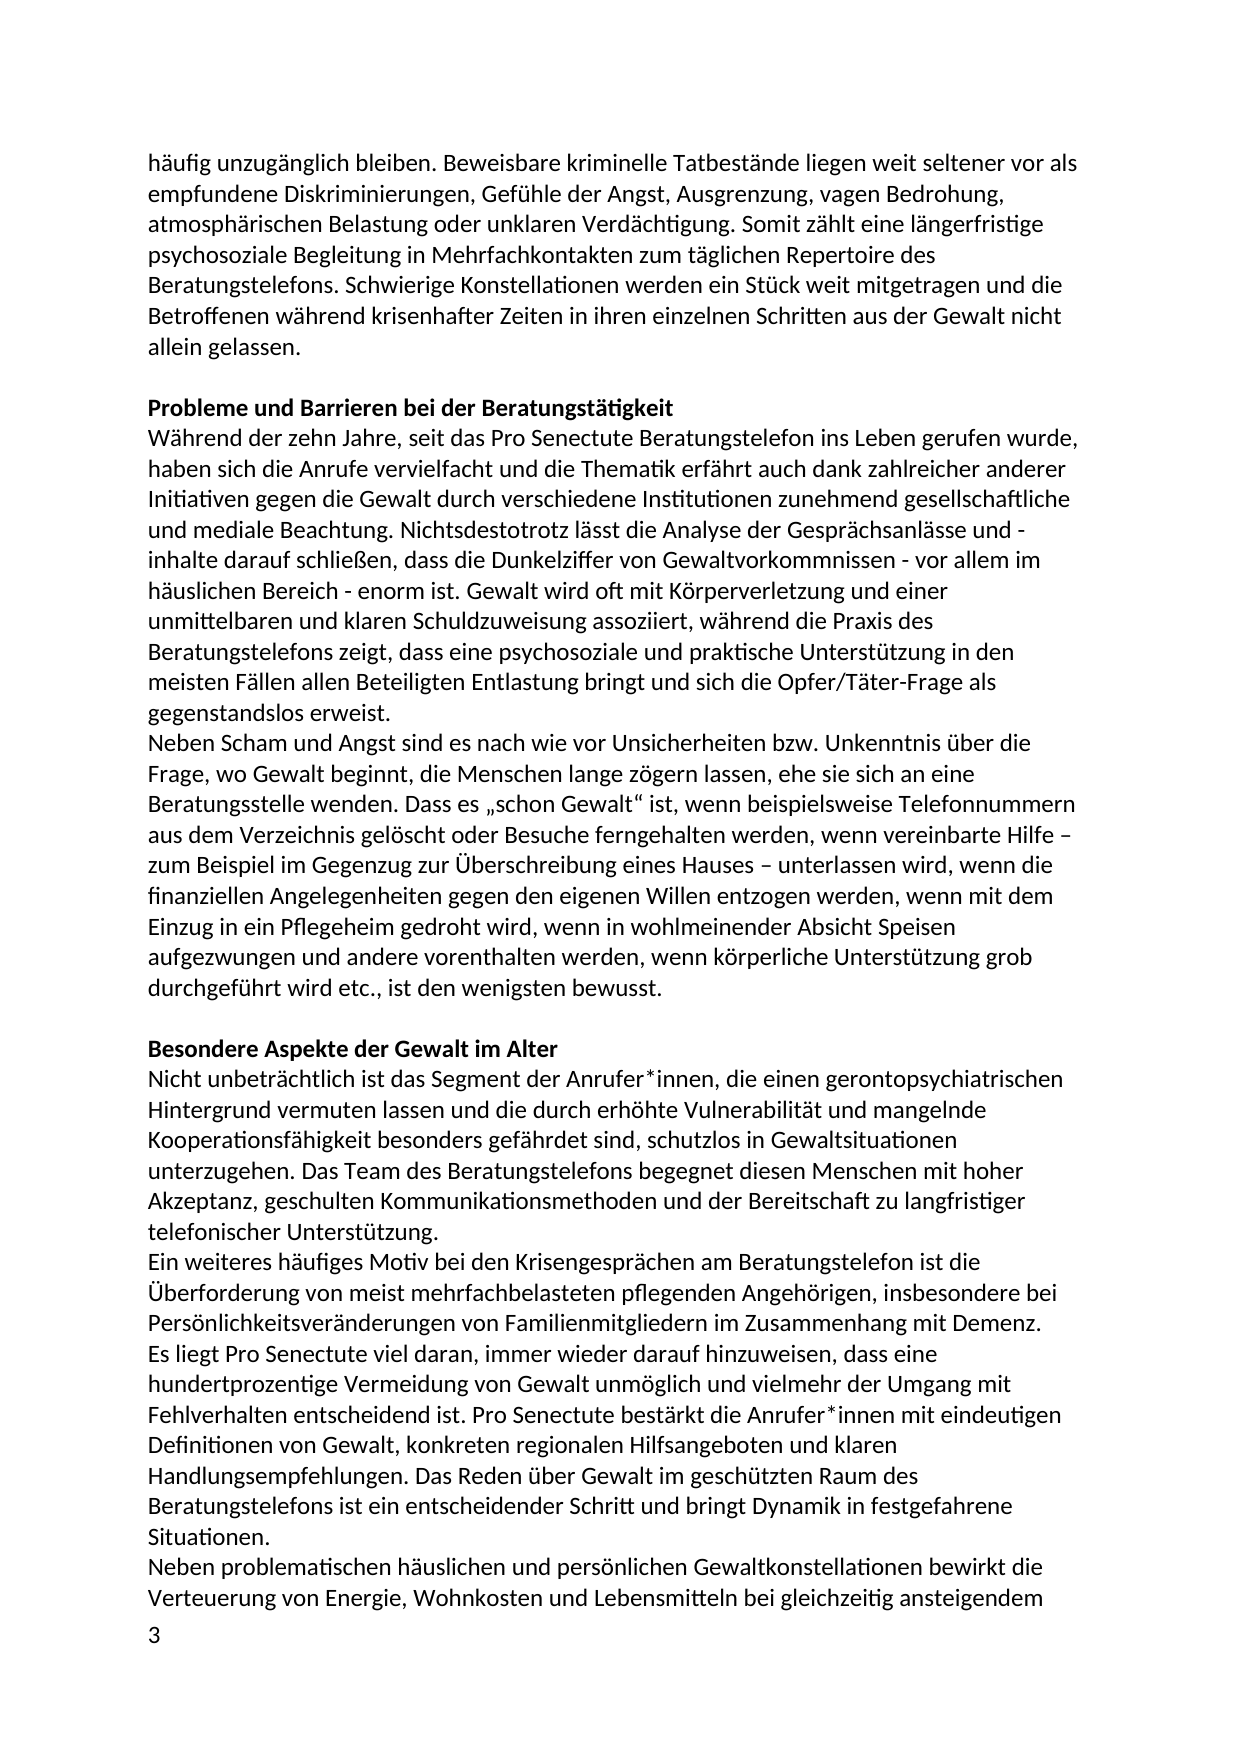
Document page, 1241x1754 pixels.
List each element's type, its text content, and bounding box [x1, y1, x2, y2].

text Probleme und Barrieren bei der Beratungstätigkeit [148, 392, 1093, 422]
text Es liegt Pro Senectute viel daran, immer wieder darauf hinzuweisen, dass eine hundertprozentige Vermeidung von Gewalt unmöglich und vielmehr der Umgang mit Fehlverhalten entscheidend ist. Pro Senectute bestärkt die Anrufer*innen mit eindeutigen Definitionen von Gewalt, konkreten regionalen Hilfsangeboten und klaren Handlungsempfehlungen. Das Reden über Gewalt im geschützten Raum des Beratungstelefons ist ein entscheidender Schritt und bringt Dynamik in festgefahrene Situationen. [148, 1338, 1093, 1552]
text Während der zehn Jahre, seit das Pro Senectute Beratungstelefon ins Leben gerufen wurde, haben sich die Anrufe vervielfacht und die Thematik erfährt auch dank zahlreicher anderer Initiativen gegen die Gewalt durch verschiedene Institutionen zunehmend gesellschaftliche und mediale Beachtung. Nichtsdestotrotz lässt die Analyse der Gesprächsanlässe und -inhalte darauf schließen, dass die Dunkelziffer von Gewaltvorkommnissen - vor allem im häuslichen Bereich - enorm ist. Gewalt wird oft mit Körperverletzung und einer unmittelbaren und klaren Schuldzuweisung assoziiert, während die Praxis des Beratungstelefons zeigt, dass eine psychosoziale und praktische Unterstützung in den meisten Fällen allen Beteiligten Entlastung bringt und sich die Opfer/Täter-Frage als gegenstandslos erweist. [148, 422, 1093, 727]
text Nicht unbeträchtlich ist das Segment der Anrufer*innen, die einen gerontopsychiatrischen Hintergrund vermuten lassen und die durch erhöhte Vulnerabilität und mangelnde Kooperationsfähigkeit besonders gefährdet sind, schutzlos in Gewaltsituationen unterzugehen. Das Team des Beratungstelefons begegnet diesen Menschen mit hoher Akzeptanz, geschulten Kommunikationsmethoden und der Bereitschaft zu langfristiger telefonischer Unterstützung. [148, 1063, 1093, 1246]
text Ein weiteres häufiges Motiv bei den Krisengesprächen am Beratungstelefon ist die Überforderung von meist mehrfachbelasteten pflegenden Angehörigen, insbesondere bei Persönlichkeitsveränderungen von Familienmitgliedern im Zusammenhang mit Demenz. [148, 1246, 1093, 1338]
text Besondere Aspekte der Gewalt im Alter [148, 1033, 1093, 1063]
text Neben Scham und Angst sind es nach wie vor Unsicherheiten bzw. Unkenntnis über die Frage, wo Gewalt beginnt, die Menschen lange zögern lassen, ehe sie sich an eine Beratungsstelle wenden. Dass es „schon Gewalt“ ist, wenn beispielsweise Telefonnummern aus dem Verzeichnis gelöscht oder Besuche ferngehalten werden, wenn vereinbarte Hilfe – zum Beispiel im Gegenzug zur Überschreibung eines Hauses – unterlassen wird, wenn die finanziellen Angelegenheiten gegen den eigenen Willen entzogen werden, wenn mit dem Einzug in ein Pflegeheim gedroht wird, wenn in wohlmeinender Absicht Speisen aufgezwungen und andere vorenthalten werden, wenn körperliche Unterstützung grob durchgeführt wird etc., ist den wenigsten bewusst. [148, 727, 1093, 1002]
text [148, 1552, 1093, 1613]
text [148, 148, 1093, 361]
